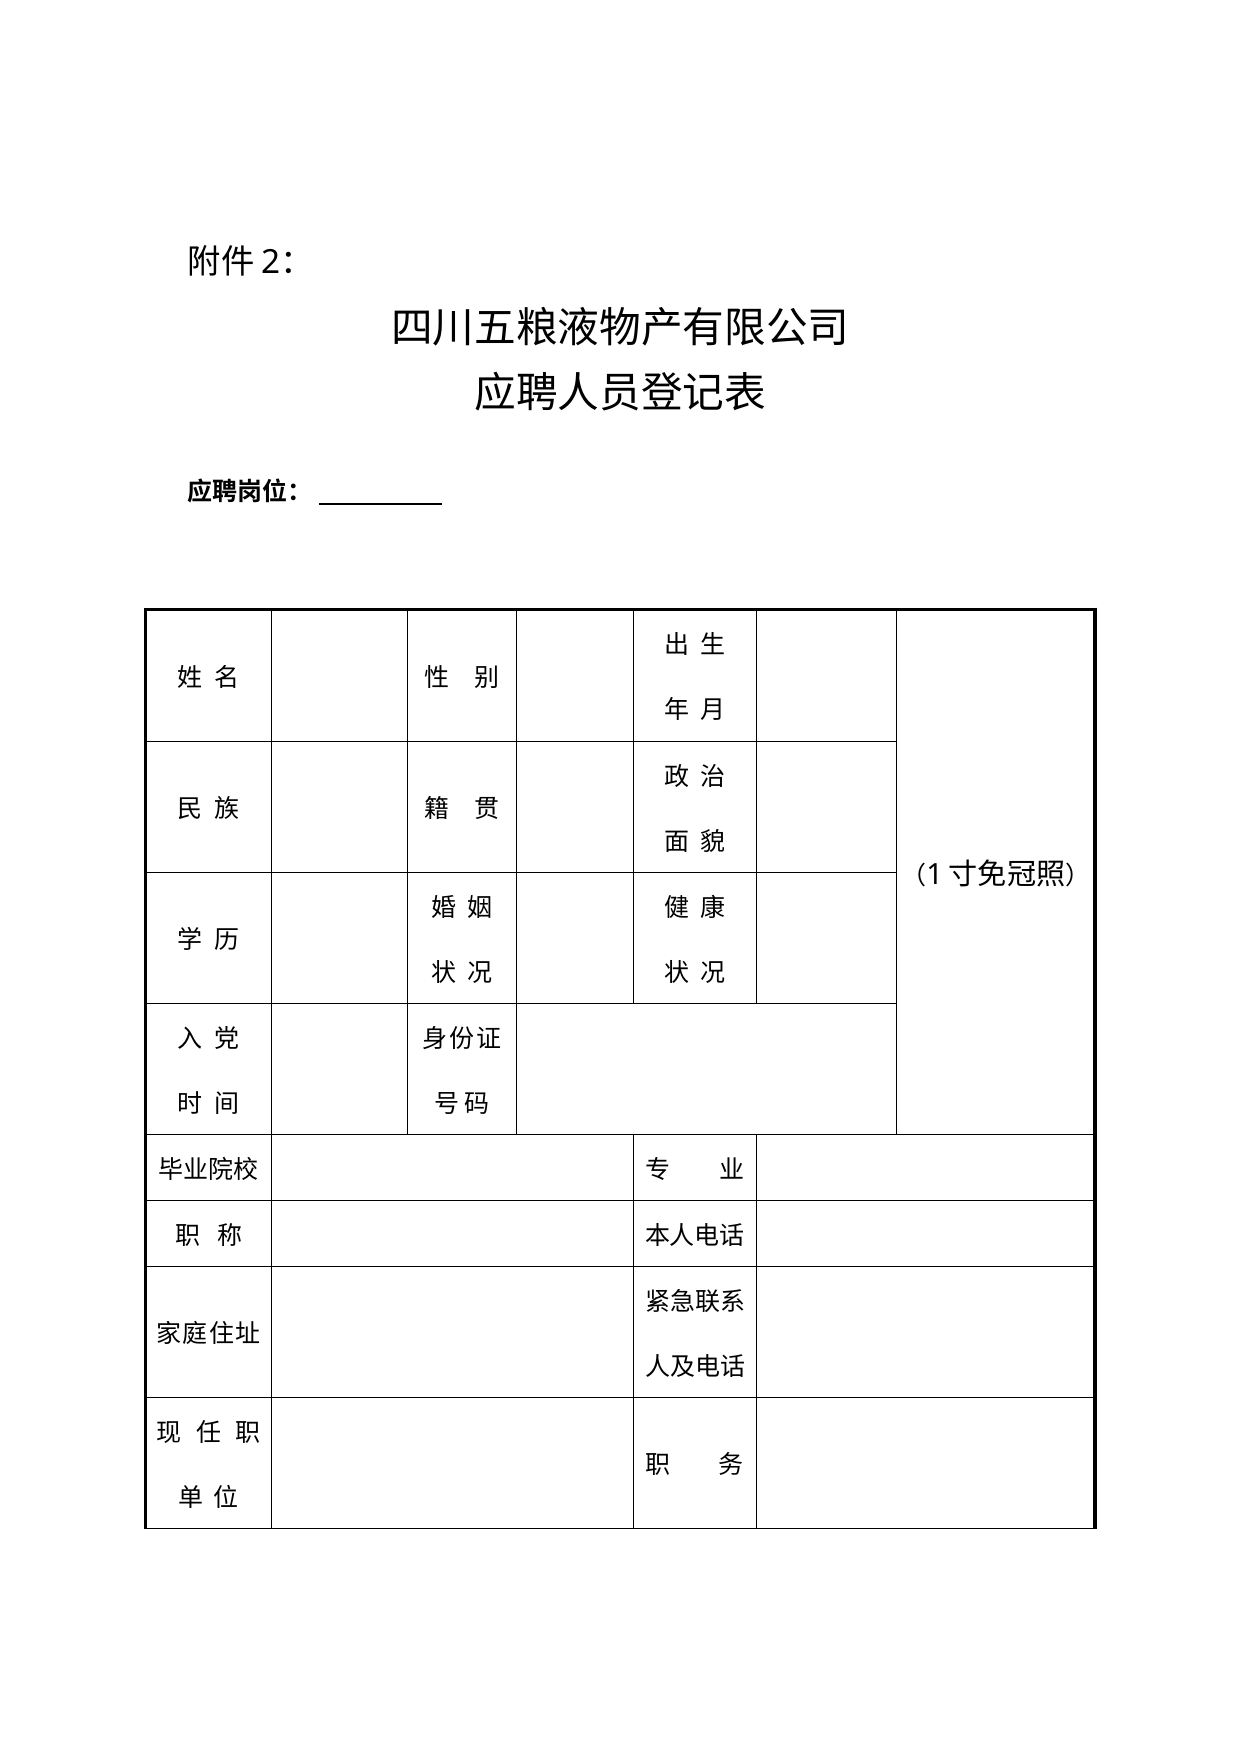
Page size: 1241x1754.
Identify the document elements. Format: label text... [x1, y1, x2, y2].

table_cell 家庭住址 [147, 1267, 271, 1397]
table_cell [272, 1267, 633, 1397]
table_cell [272, 873, 407, 1003]
text 附件2： [187, 227, 1053, 292]
table_cell 现任职 单 位 [147, 1398, 271, 1528]
table_header 性 别 [408, 611, 516, 741]
table_cell [272, 742, 407, 872]
table_cell 身份证号 码 [408, 1004, 516, 1134]
table_cell 婚 姻 状 况 [408, 873, 516, 1003]
table_cell 紧急联系人及电话 [634, 1267, 756, 1397]
table_cell [517, 1004, 896, 1134]
table_header 出 生 年 月 [634, 611, 756, 741]
table_cell [757, 1135, 1093, 1200]
table_cell [757, 1201, 1093, 1266]
text 四川五粮液物产有限公司 [187, 292, 1053, 357]
table_cell 本人电话 [634, 1201, 756, 1266]
table_header 姓 名 [147, 611, 271, 741]
table_cell [272, 1201, 633, 1266]
table_cell 职务 [634, 1398, 756, 1528]
table_cell [757, 873, 896, 1003]
table_cell 健 康 状 况 [634, 873, 756, 1003]
table_cell 职 称 [147, 1201, 271, 1266]
table_header [272, 611, 407, 741]
table_cell [757, 1267, 1093, 1397]
table_cell 民 族 [147, 742, 271, 872]
table_cell [757, 1398, 1093, 1528]
table_header （1寸免冠照） [897, 611, 1093, 1134]
text 应聘人员登记表 [187, 357, 1053, 422]
table_cell [517, 742, 633, 872]
table_cell [757, 742, 896, 872]
table_header [757, 611, 896, 741]
table_cell [517, 873, 633, 1003]
table_cell 毕业院校 [147, 1135, 271, 1200]
subtitle 应聘岗位： [187, 457, 1053, 522]
table_cell [272, 1398, 633, 1528]
table_cell 入 党 时 间 [147, 1004, 271, 1134]
table_header [517, 611, 633, 741]
table_cell [272, 1004, 407, 1134]
table_cell 专 业 [634, 1135, 756, 1200]
table_cell [272, 1135, 633, 1200]
table_cell 籍 贯 [408, 742, 516, 872]
table_cell 学 历 [147, 873, 271, 1003]
table_cell 政 治 面 貌 [634, 742, 756, 872]
